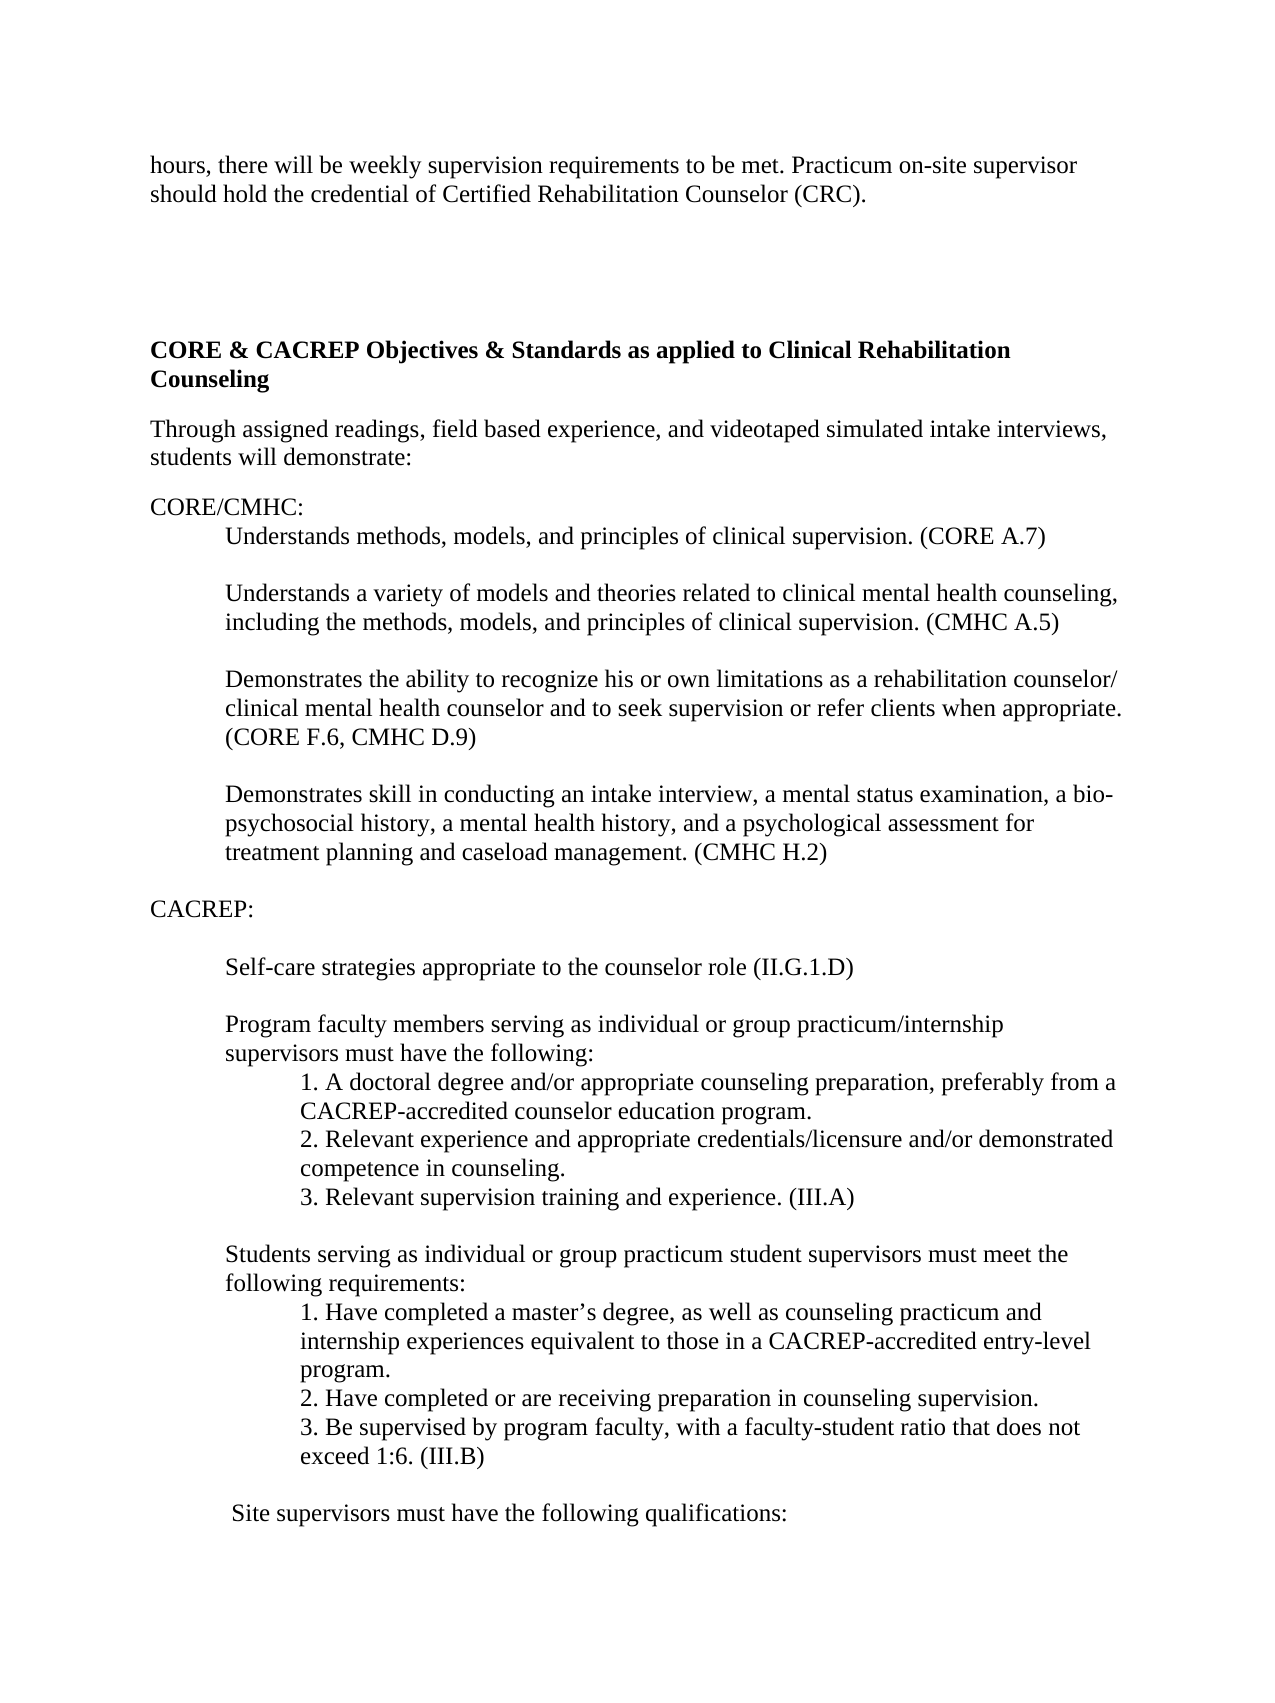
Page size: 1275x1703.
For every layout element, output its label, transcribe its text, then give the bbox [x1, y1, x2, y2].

text competence in counseling. [225, 1153, 1125, 1182]
text Site supervisors must have the following qualifications: [150, 1498, 1125, 1527]
text Demonstrates skill in conducting an intake interview, a mental status examination, a bio- psychosocial history, a mental health history, and a psychological assessment for treatment planning and caseload management. (CMHC H.2) [225, 779, 1125, 866]
text following requirements: [150, 1268, 1125, 1297]
text Students serving as individual or group practicum student supervisors must meet the [150, 1239, 1125, 1268]
text supervisors must have the following: [150, 1038, 1125, 1067]
text Demonstrates the ability to recognize his or own limitations as a rehabilitation counselor/ clinical mental health counselor and to seek supervision or refer clients when appropriate. (CORE F.6, CMHC D.9) [225, 664, 1125, 751]
text CACREP-accredited counselor education program. [225, 1096, 1125, 1124]
text 2. Relevant experience and appropriate credentials/licensure and/or demonstrated [225, 1124, 1125, 1153]
text 2. Have completed or are receiving preparation in counseling supervision. [225, 1383, 1125, 1412]
text 3. Relevant supervision training and experience. (III.A) [225, 1182, 1125, 1211]
text Understands methods, models, and principles of clinical supervision. (CORE A.7) [150, 521, 1125, 549]
text exceed 1:6. (III.B) [225, 1441, 1125, 1469]
text 1. Have completed a master’s degree, as well as counseling practicum and internship experiences equivalent to those in a CACREP-accredited entry-level program. [300, 1297, 1125, 1383]
text Understands a variety of models and theories related to clinical mental health counseling, including the methods, models, and principles of clinical supervision. (CMHC A.5) [225, 578, 1125, 636]
text Self-care strategies appropriate to the counselor role (II.G.1.D) [224, 952, 1125, 981]
text 3. Be supervised by program faculty, with a faculty-student ratio that does not [225, 1412, 1125, 1441]
text CACREP: [150, 894, 1125, 923]
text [150, 150, 1125, 207]
text CORE & CACREP Objectives & Standards as applied to Clinical Rehabilitation Counseling [150, 335, 1125, 393]
text 1. A doctoral degree and/or appropriate counseling preparation, preferably from a [225, 1067, 1125, 1096]
text Through assigned readings, field based experience, and videotaped simulated intake interviews, students will demonstrate: [150, 414, 1162, 471]
text Program faculty members serving as individual or group practicum/internship [150, 1009, 1125, 1038]
text CORE/CMHC: [150, 492, 1125, 521]
